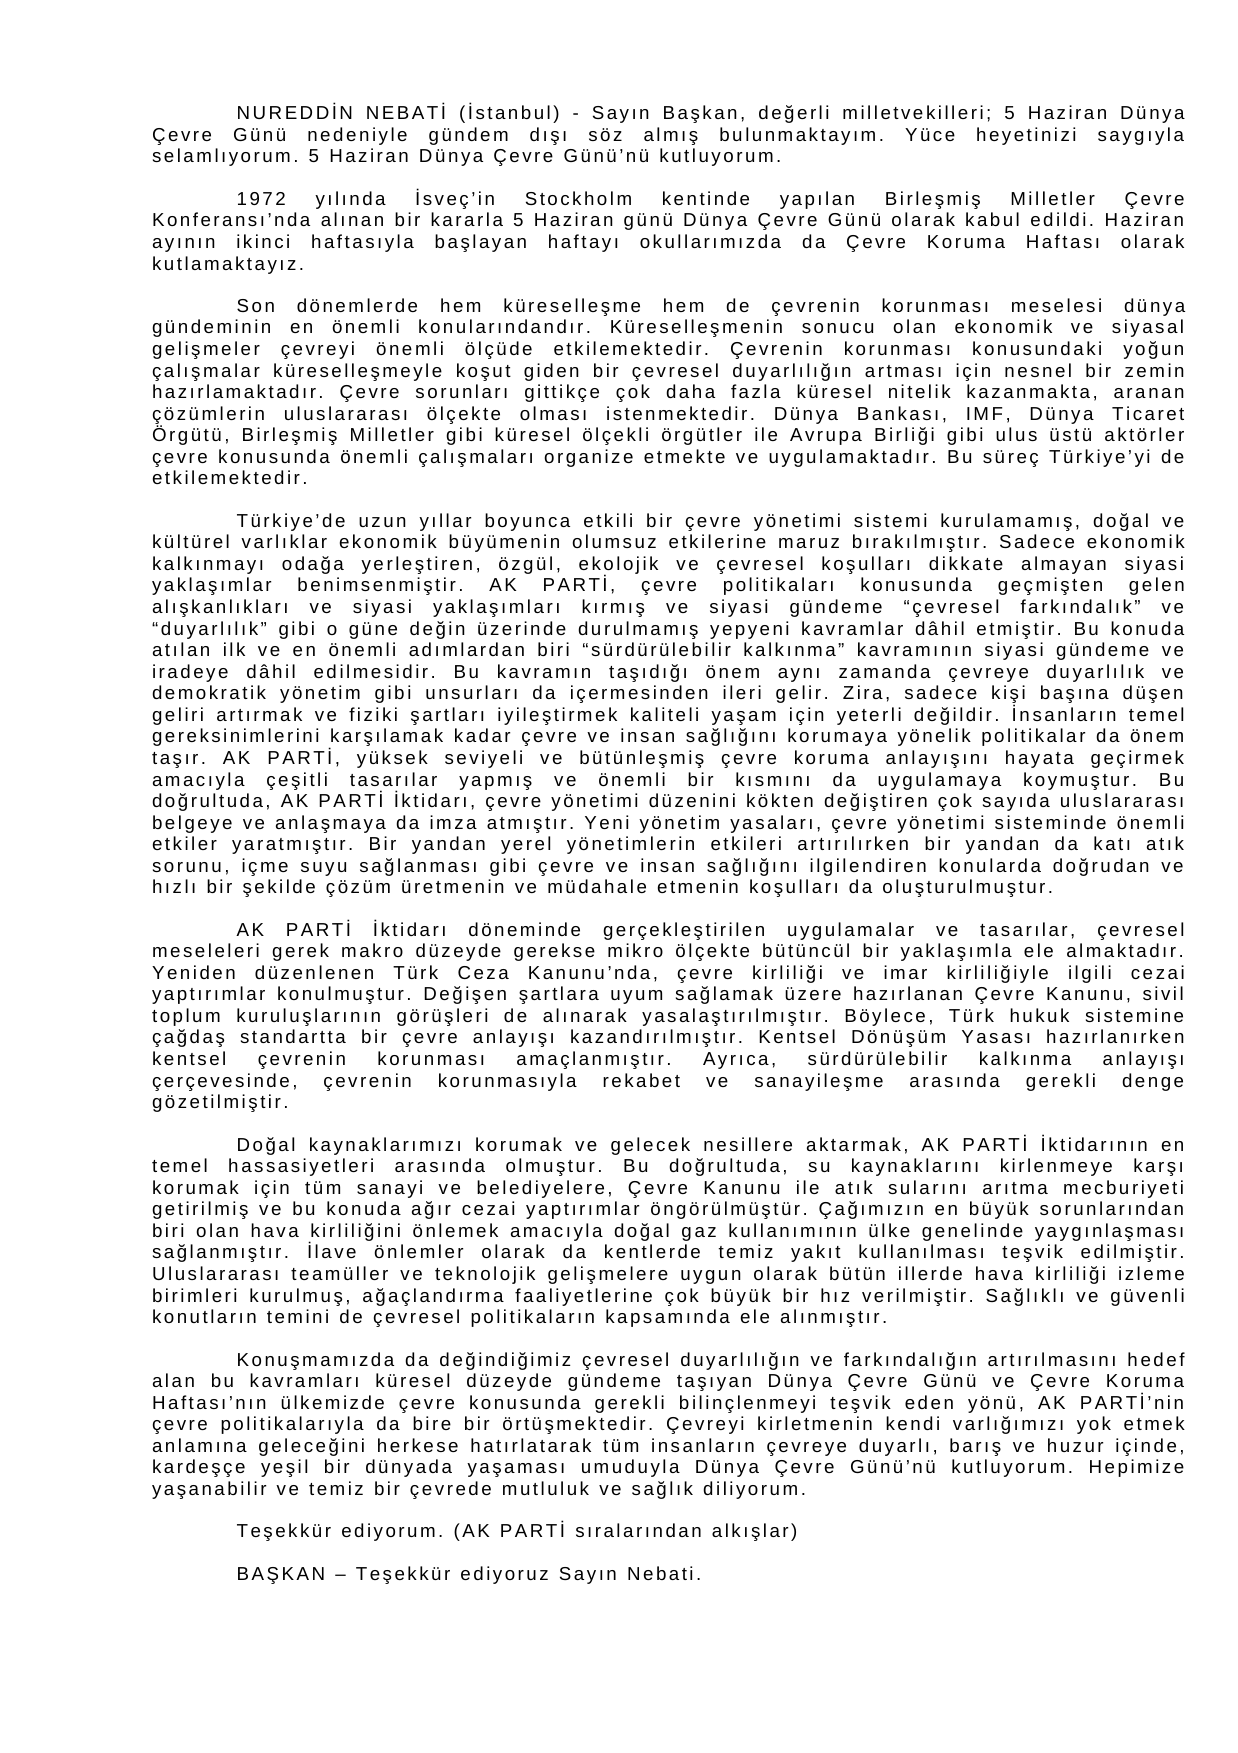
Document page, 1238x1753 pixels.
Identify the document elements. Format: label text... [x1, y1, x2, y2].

text Son dönemlerde hem küreselleşme hem de çevrenin korunması meselesi dünya gündeminin en önemli konularındandır. Küreselleşmenin sonucu olan ekonomik ve siyasal gelişmeler çevreyi önemli ölçüde etkilemektedir. Çevrenin korunması konusundaki yoğun çalışmalar küreselleşmeyle koşut giden bir çevresel duyarlılığın artması için nesnel bir zemin hazırlamaktadır. Çevre sorunları gittikçe çok daha fazla küresel nitelik kazanmakta, aranan çözümlerin uluslararası ölçekte olması istenmektedir. Dünya Bankası, IMF, Dünya Ticaret Örgütü, Birleşmiş Milletler gibi küresel ölçekli örgütler ile Avrupa Birliği gibi ulus üstü aktörler çevre konusunda önemli çalışmaları organize etmekte ve uygulamaktadır. Bu süreç Türkiye’yi de etkilemektedir. [152, 295, 1186, 489]
text AK PARTİ İktidarı döneminde gerçekleştirilen uygulamalar ve tasarılar, çevresel meseleleri gerek makro düzeyde gerekse mikro ölçekte bütüncül bir yaklaşımla ele almaktadır. Yeniden düzenlenen Türk Ceza Kanunu’nda, çevre kirliliği ve imar kirliliğiyle ilgili cezai yaptırımlar konulmuştur. Değişen şartlara uyum sağlamak üzere hazırlanan Çevre Kanunu, sivil toplum kuruluşlarının görüşleri de alınarak yasalaştırılmıştır. Böylece, Türk hukuk sistemine çağdaş standartta bir çevre anlayışı kazandırılmıştır. Kentsel Dönüşüm Yasası hazırlanırken kentsel çevrenin korunması amaçlanmıştır. Ayrıca, sürdürülebilir kalkınma anlayışı çerçevesinde, çevrenin korunmasıyla rekabet ve sanayileşme arasında gerekli denge gözetilmiştir. [152, 918, 1186, 1113]
text Doğal kaynaklarımızı korumak ve gelecek nesillere aktarmak, AK PARTİ İktidarının en temel hassasiyetleri arasında olmuştur. Bu doğrultuda, su kaynaklarını kirlenmeye karşı korumak için tüm sanayi ve belediyelere, Çevre Kanunu ile atık sularını arıtma mecburiyeti getirilmiş ve bu konuda ağır cezai yaptırımlar öngörülmüştür. Çağımızın en büyük sorunlarından biri olan hava kirliliğini önlemek amacıyla doğal gaz kullanımının ülke genelinde yaygınlaşması sağlanmıştır. İlave önlemler olarak da kentlerde temiz yakıt kullanılması teşvik edilmiştir. Uluslararası teamüller ve teknolojik gelişmelere uygun olarak bütün illerde hava kirliliği izleme birimleri kurulmuş, ağaçlandırma faaliyetlerine çok büyük bir hız verilmiştir. Sağlıklı ve güvenli konutların temini de çevresel politikaların kapsamında ele alınmıştır. [152, 1133, 1186, 1327]
text 1972 yılında İsveç’in Stockholm kentinde yapılan Birleşmiş Milletler Çevre Konferansı’nda alınan bir kararla 5 Haziran günü Dünya Çevre Günü olarak kabul edildi. Haziran ayının ikinci haftasıyla başlayan haftayı okullarımızda da Çevre Koruma Haftası olarak kutlamaktayız. [152, 188, 1186, 274]
text Teşekkür ediyorum. (AK PARTİ sıralarından alkışlar) [152, 1520, 1186, 1542]
text Türkiye’de uzun yıllar boyunca etkili bir çevre yönetimi sistemi kurulamamış, doğal ve kültürel varlıklar ekonomik büyümenin olumsuz etkilerine maruz bırakılmıştır. Sadece ekonomik kalkınmayı odağa yerleştiren, özgül, ekolojik ve çevresel koşulları dikkate almayan siyasi yaklaşımlar benimsenmiştir. AK PARTİ, çevre politikaları konusunda geçmişten gelen alışkanlıkları ve siyasi yaklaşımları kırmış ve siyasi gündeme “çevresel farkındalık” ve “duyarlılık” gibi o güne değin üzerinde durulmamış yepyeni kavramlar dâhil etmiştir. Bu konuda atılan ilk ve en önemli adımlardan biri “sürdürülebilir kalkınma” kavramının siyasi gündeme ve iradeye dâhil edilmesidir. Bu kavramın taşıdığı önem aynı zamanda çevreye duyarlılık ve demokratik yönetim gibi unsurları da içermesinden ileri gelir. Zira, sadece kişi başına düşen geliri artırmak ve fiziki şartları iyileştirmek kaliteli yaşam için yeterli değildir. İnsanların temel gereksinimlerini karşılamak kadar çevre ve insan sağlığını korumaya yönelik politikalar da önem taşır. AK PARTİ, yüksek seviyeli ve bütünleşmiş çevre koruma anlayışını hayata geçirmek amacıyla çeşitli tasarılar yapmış ve önemli bir kısmını da uygulamaya koymuştur. Bu doğrultuda, AK PARTİ İktidarı, çevre yönetimi düzenini kökten değiştiren çok sayıda uluslararası belgeye ve anlaşmaya da imza atmıştır. Yeni yönetim yasaları, çevre yönetimi sisteminde önemli etkiler yaratmıştır. Bir yandan yerel yönetimlerin etkileri artırılırken bir yandan da katı atık sorunu, içme suyu sağlanması gibi çevre ve insan sağlığını ilgilendiren konularda doğrudan ve hızlı bir şekilde çözüm üretmenin ve müdahale etmenin koşulları da oluşturulmuştur. [152, 509, 1186, 898]
text BAŞKAN – Teşekkür ediyoruz Sayın Nebati. [152, 1562, 1186, 1584]
text NUREDDİN NEBATİ (İstanbul) - Sayın Başkan, değerli milletvekilleri; 5 Haziran Dünya Çevre Günü nedeniyle gündem dışı söz almış bulunmaktayım. Yüce heyetinizi saygıyla selamlıyorum. 5 Haziran Dünya Çevre Günü’nü kutluyorum. [152, 102, 1186, 167]
text Konuşmamızda da değindiğimiz çevresel duyarlılığın ve farkındalığın artırılmasını hedef alan bu kavramları küresel düzeyde gündeme taşıyan Dünya Çevre Günü ve Çevre Koruma Haftası’nın ülkemizde çevre konusunda gerekli bilinçlenmeyi teşvik eden yönü, AK PARTİ’nin çevre politikalarıyla da bire bir örtüşmektedir. Çevreyi kirletmenin kendi varlığımızı yok etmek anlamına geleceğini herkese hatırlatarak tüm insanların çevreye duyarlı, barış ve huzur içinde, kardeşçe yeşil bir dünyada yaşaması umuduyla Dünya Çevre Günü’nü kutluyorum. Hepimize yaşanabilir ve temiz bir çevrede mutluluk ve sağlık diliyorum. [152, 1348, 1186, 1499]
